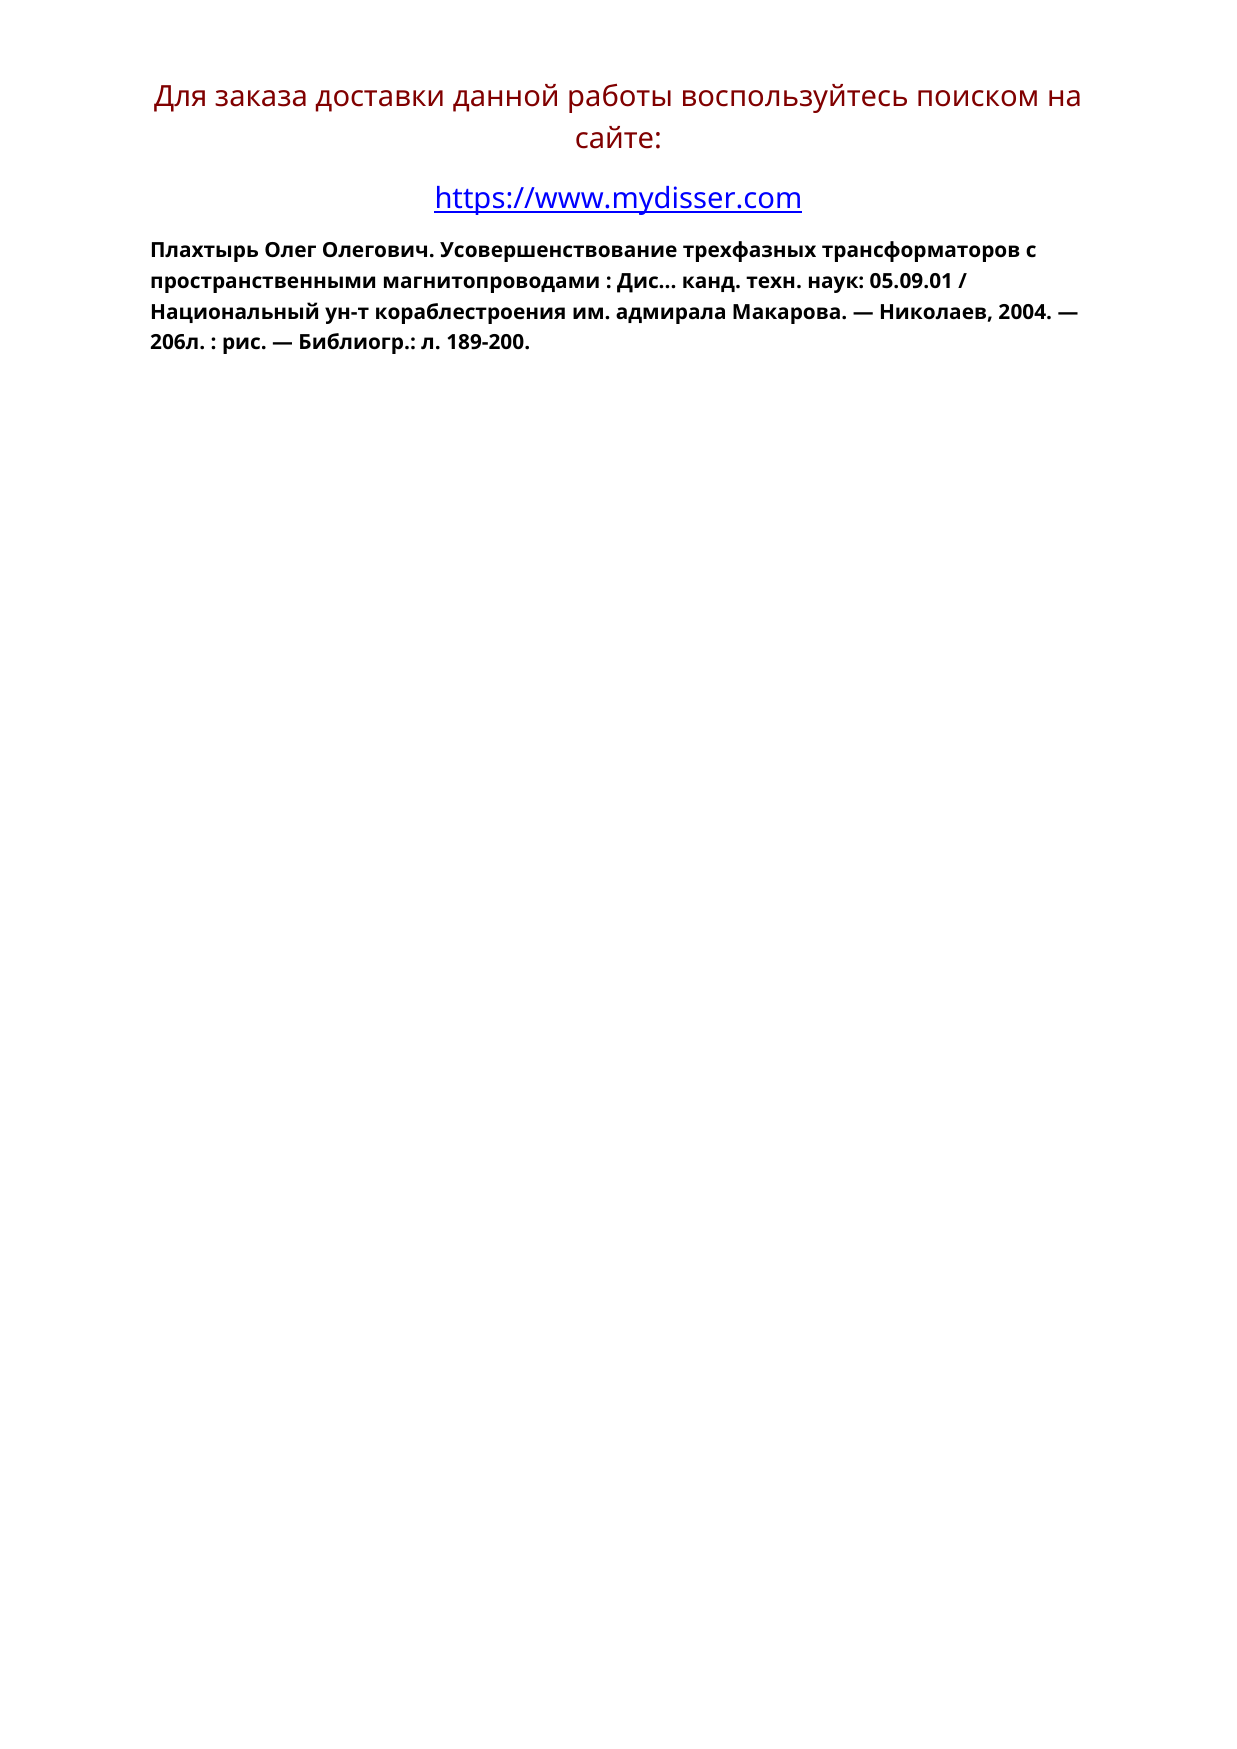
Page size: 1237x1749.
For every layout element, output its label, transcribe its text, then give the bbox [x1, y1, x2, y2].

text Плахтырь Олег Олегович. Усовершенствование трехфазных трансформаторов с пространственными магнитопроводами : Дис... канд. техн. наук: 05.09.01 / Национальный ун-т кораблестроения им. адмирала Макарова. — Николаев, 2004. — 206л. : рис. — Библиогр.: л. 189-200. [150, 236, 1086, 356]
